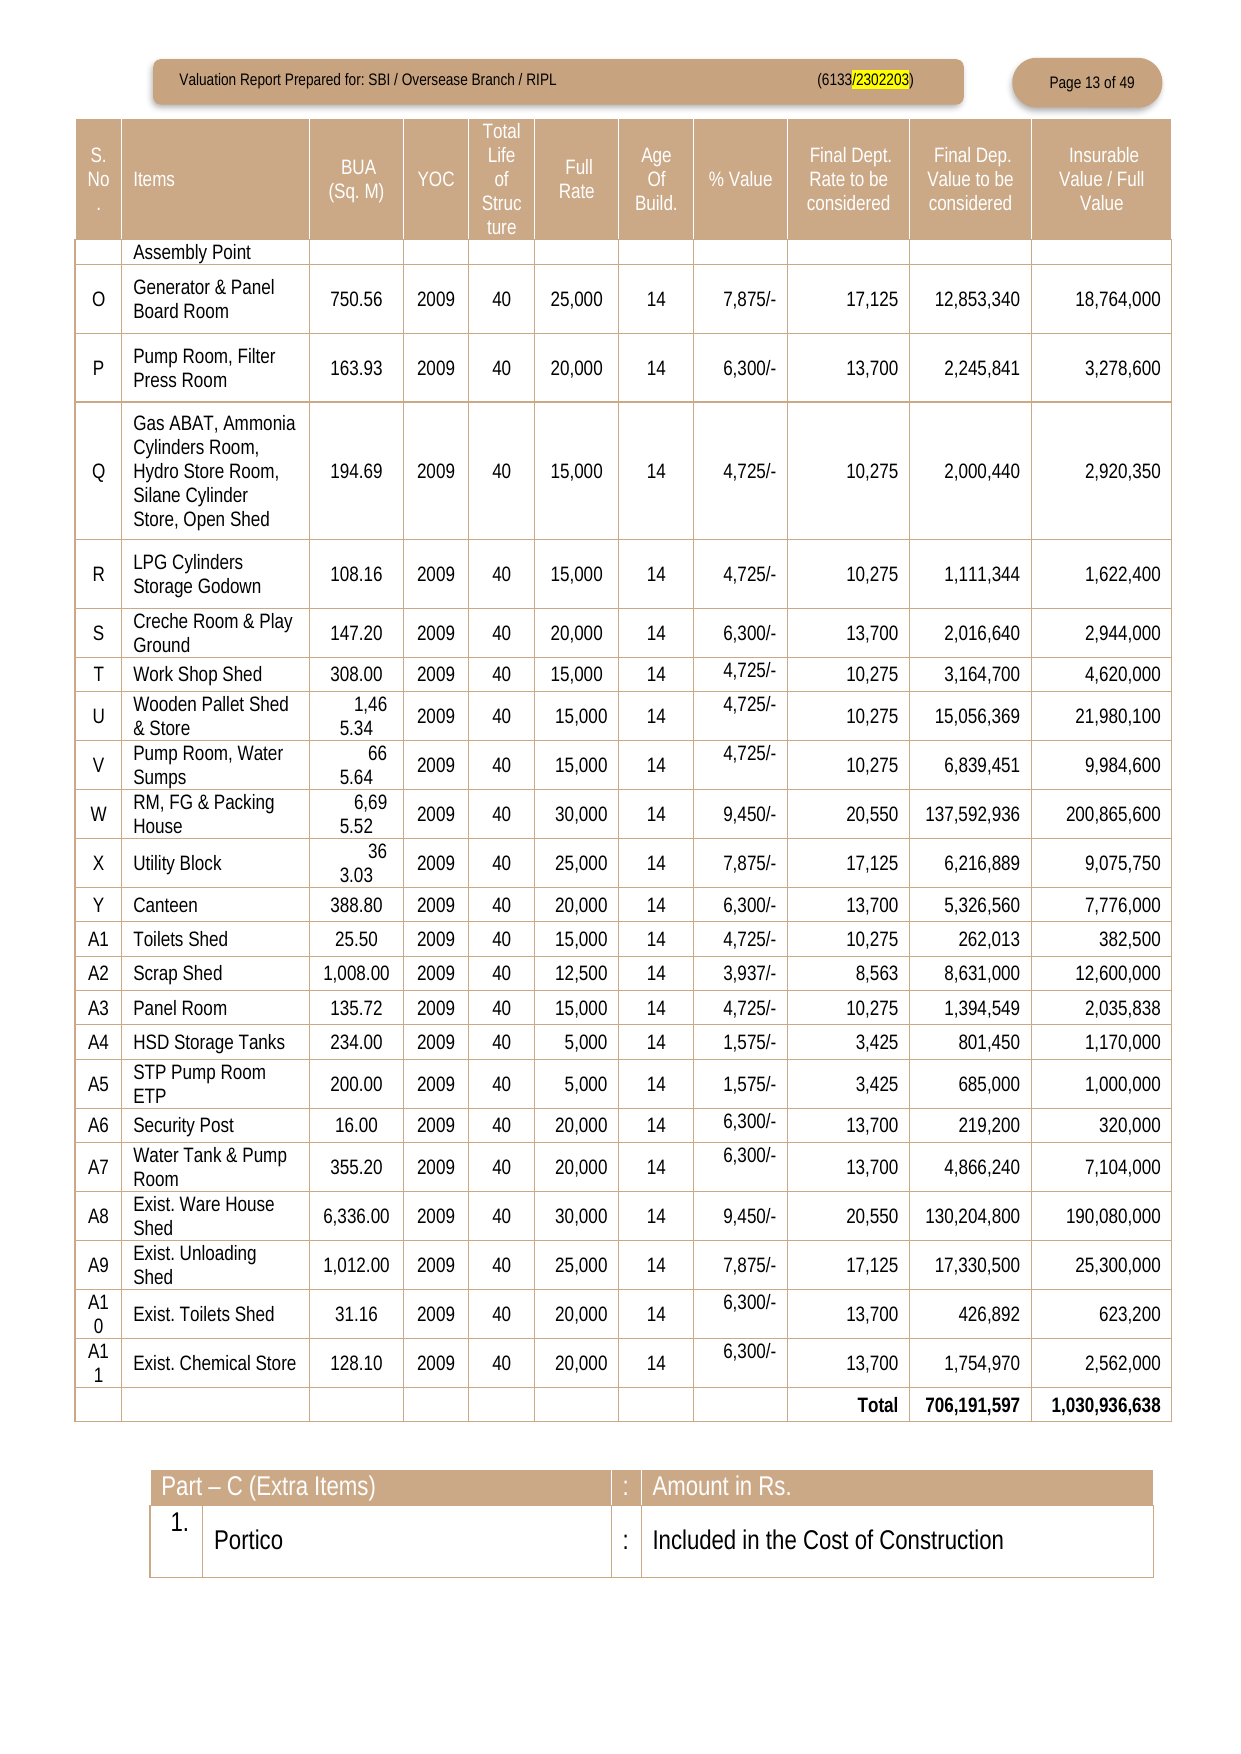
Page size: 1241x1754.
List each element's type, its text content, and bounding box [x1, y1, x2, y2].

table_cell 1,575/- [694, 1025, 787, 1059]
table_cell A10 [76, 1290, 121, 1338]
table_cell [404, 240, 468, 264]
table_cell Creche Room & Play Ground [122, 609, 309, 657]
table_cell 6,300/- [694, 1109, 787, 1142]
table_cell Canteen [122, 888, 309, 921]
table_cell 40 [469, 609, 534, 657]
table_cell 30,000 [535, 1192, 618, 1240]
table_cell 7,875/- [694, 265, 787, 333]
table_cell 14 [619, 1290, 693, 1338]
table_cell T [76, 658, 121, 691]
table_cell A6 [76, 1109, 121, 1142]
table_cell 15,000 [535, 991, 618, 1024]
table_cell 40 [469, 790, 534, 838]
table_cell 13,700 [788, 1143, 909, 1191]
table_cell 17,125 [788, 839, 909, 887]
table_cell 20,550 [788, 1192, 909, 1240]
table_cell 25,300,000 [1032, 1241, 1171, 1289]
table_cell W [76, 790, 121, 838]
table_cell 18,764,000 [1032, 265, 1171, 333]
table_cell 2009 [404, 888, 468, 921]
table_cell 40 [469, 1192, 534, 1240]
table_cell 40 [469, 839, 534, 887]
table_cell 15,000 [535, 403, 618, 539]
table_cell 9,450/- [694, 1192, 787, 1240]
table_cell 10,275 [788, 403, 909, 539]
table_cell [619, 240, 693, 264]
table_cell 25,000 [535, 265, 618, 333]
table_cell 14 [619, 403, 693, 539]
table_cell 3,278,600 [1032, 334, 1171, 401]
table_cell [404, 1388, 468, 1421]
table_header Items [122, 119, 309, 239]
table_cell 30,000 [535, 790, 618, 838]
table_cell 3,164,700 [910, 658, 1031, 691]
table_cell A8 [76, 1192, 121, 1240]
table_cell 14 [619, 957, 693, 990]
table_cell Exist. Ware House Shed [122, 1192, 309, 1240]
table_cell 2009 [404, 692, 468, 740]
table_cell 14 [619, 609, 693, 657]
table_cell 706,191,597 [910, 1388, 1031, 1421]
table_cell 4,620,000 [1032, 658, 1171, 691]
table_cell 2009 [404, 790, 468, 838]
table_cell 14 [619, 265, 693, 333]
table_cell 14 [619, 1109, 693, 1142]
table_cell Portico [203, 1506, 611, 1577]
table_cell 10,275 [788, 658, 909, 691]
table_cell 12,600,000 [1032, 957, 1171, 990]
table_cell 40 [469, 1290, 534, 1338]
table_cell 2009 [404, 1241, 468, 1289]
table_cell 14 [619, 1339, 693, 1387]
table_cell 10,275 [788, 922, 909, 956]
table_cell 750.56 [310, 265, 403, 333]
table_cell 20,000 [535, 1339, 618, 1387]
table_cell 25.50 [310, 922, 403, 956]
table_cell 14 [619, 1060, 693, 1108]
table_cell [694, 240, 787, 264]
table_cell 14 [619, 1241, 693, 1289]
table_cell 40 [469, 922, 534, 956]
table_cell 15,000 [535, 741, 618, 789]
table_cell 6,695.52 [310, 790, 403, 838]
table_cell 130,204,800 [910, 1192, 1031, 1240]
table_cell RM, FG & Packing House [122, 790, 309, 838]
table_cell 6,300/- [694, 1339, 787, 1387]
table_cell Scrap Shed [122, 957, 309, 990]
table_cell 2009 [404, 741, 468, 789]
table_cell 7,875/- [694, 839, 787, 887]
table_cell 5,326,560 [910, 888, 1031, 921]
table_cell 13,700 [788, 1339, 909, 1387]
table_cell 13,700 [788, 334, 909, 401]
table_cell 40 [469, 1025, 534, 1059]
table_cell 6,300/- [694, 888, 787, 921]
table_cell 12,500 [535, 957, 618, 990]
table_cell [1032, 240, 1171, 264]
table_cell 1,111,344 [910, 540, 1031, 608]
table_cell 10,275 [788, 991, 909, 1024]
table_cell 801,450 [910, 1025, 1031, 1059]
table_cell [76, 1388, 121, 1421]
table_cell 16.00 [310, 1109, 403, 1142]
table_cell 12,853,340 [910, 265, 1031, 333]
table_cell 6,300/- [694, 1143, 787, 1191]
table_cell 219,200 [910, 1109, 1031, 1142]
table_cell 7,104,000 [1032, 1143, 1171, 1191]
table_cell : [612, 1506, 641, 1577]
table_cell 14 [619, 741, 693, 789]
table_cell 4,866,240 [910, 1143, 1031, 1191]
table_cell 2009 [404, 922, 468, 956]
table_cell 147.20 [310, 609, 403, 657]
table_cell 355.20 [310, 1143, 403, 1191]
table_cell 2,000,440 [910, 403, 1031, 539]
table_cell Panel Room [122, 991, 309, 1024]
table_cell [535, 240, 618, 264]
table_cell 40 [469, 403, 534, 539]
table_cell 14 [619, 334, 693, 401]
table_cell U [76, 692, 121, 740]
table_cell STP Pump Room ETP [122, 1060, 309, 1108]
table_cell 13,700 [788, 609, 909, 657]
table_cell 6,839,451 [910, 741, 1031, 789]
table_cell 1,030,936,638 [1032, 1388, 1171, 1421]
table_cell 20,000 [535, 334, 618, 401]
table_header Part – C (Extra Items) [151, 1470, 611, 1505]
table_cell Exist. Chemical Store [122, 1339, 309, 1387]
table_cell 25,000 [535, 839, 618, 887]
table_cell 1,394,549 [910, 991, 1031, 1024]
table_cell 6,336.00 [310, 1192, 403, 1240]
table_cell 200,865,600 [1032, 790, 1171, 838]
table_cell 40 [469, 265, 534, 333]
table_cell 2,920,350 [1032, 403, 1171, 539]
table_header Final Dept. Rate to be considered [788, 119, 909, 239]
table_header S. No. [76, 119, 121, 239]
table_cell 14 [619, 991, 693, 1024]
table_cell 21,980,100 [1032, 692, 1171, 740]
table_cell 2009 [404, 334, 468, 401]
table_cell 2009 [404, 265, 468, 333]
table_cell 20,000 [535, 609, 618, 657]
table_cell 14 [619, 1025, 693, 1059]
table_cell 14 [619, 1143, 693, 1191]
table_cell 4,725/- [694, 658, 787, 691]
table_cell 2009 [404, 1143, 468, 1191]
table_cell 40 [469, 741, 534, 789]
table_cell 9,450/- [694, 790, 787, 838]
table_cell 1,008.00 [310, 957, 403, 990]
table_cell 31.16 [310, 1290, 403, 1338]
table_cell Included in the Cost of Construction [642, 1506, 1153, 1577]
table_cell 10,275 [788, 741, 909, 789]
table_cell A3 [76, 991, 121, 1024]
table_cell 10,275 [788, 692, 909, 740]
table_cell 2009 [404, 403, 468, 539]
table_cell 40 [469, 658, 534, 691]
table_cell Pump Room, Filter Press Room [122, 334, 309, 401]
table_cell 2,016,640 [910, 609, 1031, 657]
table_cell 14 [619, 790, 693, 838]
table_cell 1,170,000 [1032, 1025, 1171, 1059]
table_cell 1,465.34 [310, 692, 403, 740]
table_cell 2009 [404, 1290, 468, 1338]
table_cell 20,000 [535, 1143, 618, 1191]
table_cell 40 [469, 991, 534, 1024]
table_cell 2009 [404, 1109, 468, 1142]
table_header Full Rate [535, 119, 618, 239]
table_cell 40 [469, 1241, 534, 1289]
table_cell [788, 240, 909, 264]
table_cell 4,725/- [694, 991, 787, 1024]
table_cell 200.00 [310, 1060, 403, 1108]
table_cell [310, 1388, 403, 1421]
table_cell 1,012.00 [310, 1241, 403, 1289]
table_cell 40 [469, 1060, 534, 1108]
table_cell 20,000 [535, 1109, 618, 1142]
table_cell 2,245,841 [910, 334, 1031, 401]
table_cell 1,575/- [694, 1060, 787, 1108]
table_cell 2009 [404, 540, 468, 608]
table_cell 5,000 [535, 1060, 618, 1108]
table_cell 2009 [404, 1060, 468, 1108]
table_cell A9 [76, 1241, 121, 1289]
table_header : [612, 1470, 641, 1505]
table_cell 25,000 [535, 1241, 618, 1289]
table_cell 163.93 [310, 334, 403, 401]
table_cell Generator & Panel Board Room [122, 265, 309, 333]
table_cell 40 [469, 1143, 534, 1191]
table_header Final Dep. Value to be considered [910, 119, 1031, 239]
table_header % Value [694, 119, 787, 239]
table_cell 190,080,000 [1032, 1192, 1171, 1240]
table_cell 15,000 [535, 540, 618, 608]
table_cell 20,550 [788, 790, 909, 838]
table_cell 14 [619, 658, 693, 691]
table_cell 308.00 [310, 658, 403, 691]
table_cell 4,725/- [694, 403, 787, 539]
table_header YOC [404, 119, 468, 239]
table_cell Water Tank & Pump Room [122, 1143, 309, 1191]
table_cell 2,035,838 [1032, 991, 1171, 1024]
table_cell 685,000 [910, 1060, 1031, 1108]
table_cell 40 [469, 888, 534, 921]
table_cell Gas ABAT, Ammonia Cylinders Room, Hydro Store Room, Silane Cylinder Store, Open Shed [122, 403, 309, 539]
table_cell 20,000 [535, 1290, 618, 1338]
table_header Age Of Build. [619, 119, 693, 239]
table_cell [619, 1388, 693, 1421]
table_cell 194.69 [310, 403, 403, 539]
table_cell A1 [76, 922, 121, 956]
table_cell R [76, 540, 121, 608]
table_cell 665.64 [310, 741, 403, 789]
table_cell 17,125 [788, 1241, 909, 1289]
table_cell 6,300/- [694, 1290, 787, 1338]
table_cell S [76, 609, 121, 657]
table_cell 4,725/- [694, 741, 787, 789]
table_cell 13,700 [788, 1109, 909, 1142]
table_cell 13,700 [788, 888, 909, 921]
table_cell 14 [619, 922, 693, 956]
table_cell 6,300/- [694, 334, 787, 401]
table_cell 14 [619, 540, 693, 608]
table_cell 40 [469, 334, 534, 401]
table_cell 40 [469, 540, 534, 608]
table_cell 14 [619, 1192, 693, 1240]
table_cell A11 [76, 1339, 121, 1387]
table_cell 2009 [404, 609, 468, 657]
table_cell A5 [76, 1060, 121, 1108]
table_cell A2 [76, 957, 121, 990]
table_cell 14 [619, 692, 693, 740]
table_cell [310, 240, 403, 264]
table_cell 1,754,970 [910, 1339, 1031, 1387]
table_cell 623,200 [1032, 1290, 1171, 1338]
table_cell O [76, 265, 121, 333]
table_cell Work Shop Shed [122, 658, 309, 691]
table_cell Pump Room, Water Sumps [122, 741, 309, 789]
table_cell 1,000,000 [1032, 1060, 1171, 1108]
table_cell 382,500 [1032, 922, 1171, 956]
table_cell 15,000 [535, 658, 618, 691]
table_cell 2009 [404, 1025, 468, 1059]
table_cell Y [76, 888, 121, 921]
table_cell 1,622,400 [1032, 540, 1171, 608]
table_cell 10,275 [788, 540, 909, 608]
table_cell 3,425 [788, 1060, 909, 1108]
table_cell A7 [76, 1143, 121, 1191]
table_cell 3,937/- [694, 957, 787, 990]
table_header Total Life of Structure [469, 119, 534, 239]
table_cell [910, 240, 1031, 264]
table_cell 2009 [404, 991, 468, 1024]
table_cell 4,725/- [694, 540, 787, 608]
table_cell 137,592,936 [910, 790, 1031, 838]
table_cell 7,776,000 [1032, 888, 1171, 921]
table_cell 2009 [404, 839, 468, 887]
table_cell Q [76, 403, 121, 539]
table_cell 6,216,889 [910, 839, 1031, 887]
table_cell 234.00 [310, 1025, 403, 1059]
table_cell Exist. Unloading Shed [122, 1241, 309, 1289]
table_cell 8,631,000 [910, 957, 1031, 990]
table_cell 15,056,369 [910, 692, 1031, 740]
table_cell Total [788, 1388, 909, 1421]
table_cell 2009 [404, 658, 468, 691]
table_header BUA (Sq. M) [310, 119, 403, 239]
table_cell N [76, 240, 121, 264]
table_cell [694, 1388, 787, 1421]
table_cell [535, 1388, 618, 1421]
table_cell 2009 [404, 957, 468, 990]
table_cell A4 [76, 1025, 121, 1059]
table_cell 20,000 [535, 888, 618, 921]
table_cell 15,000 [535, 692, 618, 740]
table_cell 40 [469, 1109, 534, 1142]
table_cell 2009 [404, 1192, 468, 1240]
table_cell 2,562,000 [1032, 1339, 1171, 1387]
table_cell 388.80 [310, 888, 403, 921]
table_cell Exist. Toilets Shed [122, 1290, 309, 1338]
table_cell 8,563 [788, 957, 909, 990]
table_cell LPG Cylinders Storage Godown [122, 540, 309, 608]
table_cell Utility Block [122, 839, 309, 887]
table_cell 3,425 [788, 1025, 909, 1059]
table_cell 262,013 [910, 922, 1031, 956]
table_cell 17,125 [788, 265, 909, 333]
table_cell 17,330,500 [910, 1241, 1031, 1289]
table_cell 4,725/- [694, 692, 787, 740]
table_cell 40 [469, 957, 534, 990]
table_cell 9,984,600 [1032, 741, 1171, 789]
table_cell 2009 [404, 1339, 468, 1387]
table_cell 426,892 [910, 1290, 1031, 1338]
table_cell [122, 1388, 309, 1421]
table_cell 2,944,000 [1032, 609, 1171, 657]
table_cell Wooden Pallet Shed & Store [122, 692, 309, 740]
table_cell [469, 240, 534, 264]
table_cell 108.16 [310, 540, 403, 608]
table_header Insurable Value / Full Value [1032, 119, 1171, 239]
table_cell [469, 1388, 534, 1421]
table_cell 6,300/- [694, 609, 787, 657]
table_cell 40 [469, 692, 534, 740]
table_cell 320,000 [1032, 1109, 1171, 1142]
table_cell HSD Storage Tanks [122, 1025, 309, 1059]
table_cell 135.72 [310, 991, 403, 1024]
table_cell 128.10 [310, 1339, 403, 1387]
table_cell V [76, 741, 121, 789]
table_cell Security Post [122, 1109, 309, 1142]
table_cell 5,000 [535, 1025, 618, 1059]
table_cell Toilets Shed [122, 922, 309, 956]
table_cell 14 [619, 839, 693, 887]
table_cell Emergency Assembly Point [122, 240, 309, 264]
table_cell P [76, 334, 121, 401]
table_cell 13,700 [788, 1290, 909, 1338]
table_cell 14 [619, 888, 693, 921]
table_cell [151, 1506, 202, 1577]
table_header Amount in Rs. [642, 1470, 1153, 1505]
table_cell 7,875/- [694, 1241, 787, 1289]
table_cell 15,000 [535, 922, 618, 956]
table_cell 4,725/- [694, 922, 787, 956]
table_cell 363.03 [310, 839, 403, 887]
table_cell 40 [469, 1339, 534, 1387]
table_cell X [76, 839, 121, 887]
table_cell 9,075,750 [1032, 839, 1171, 887]
